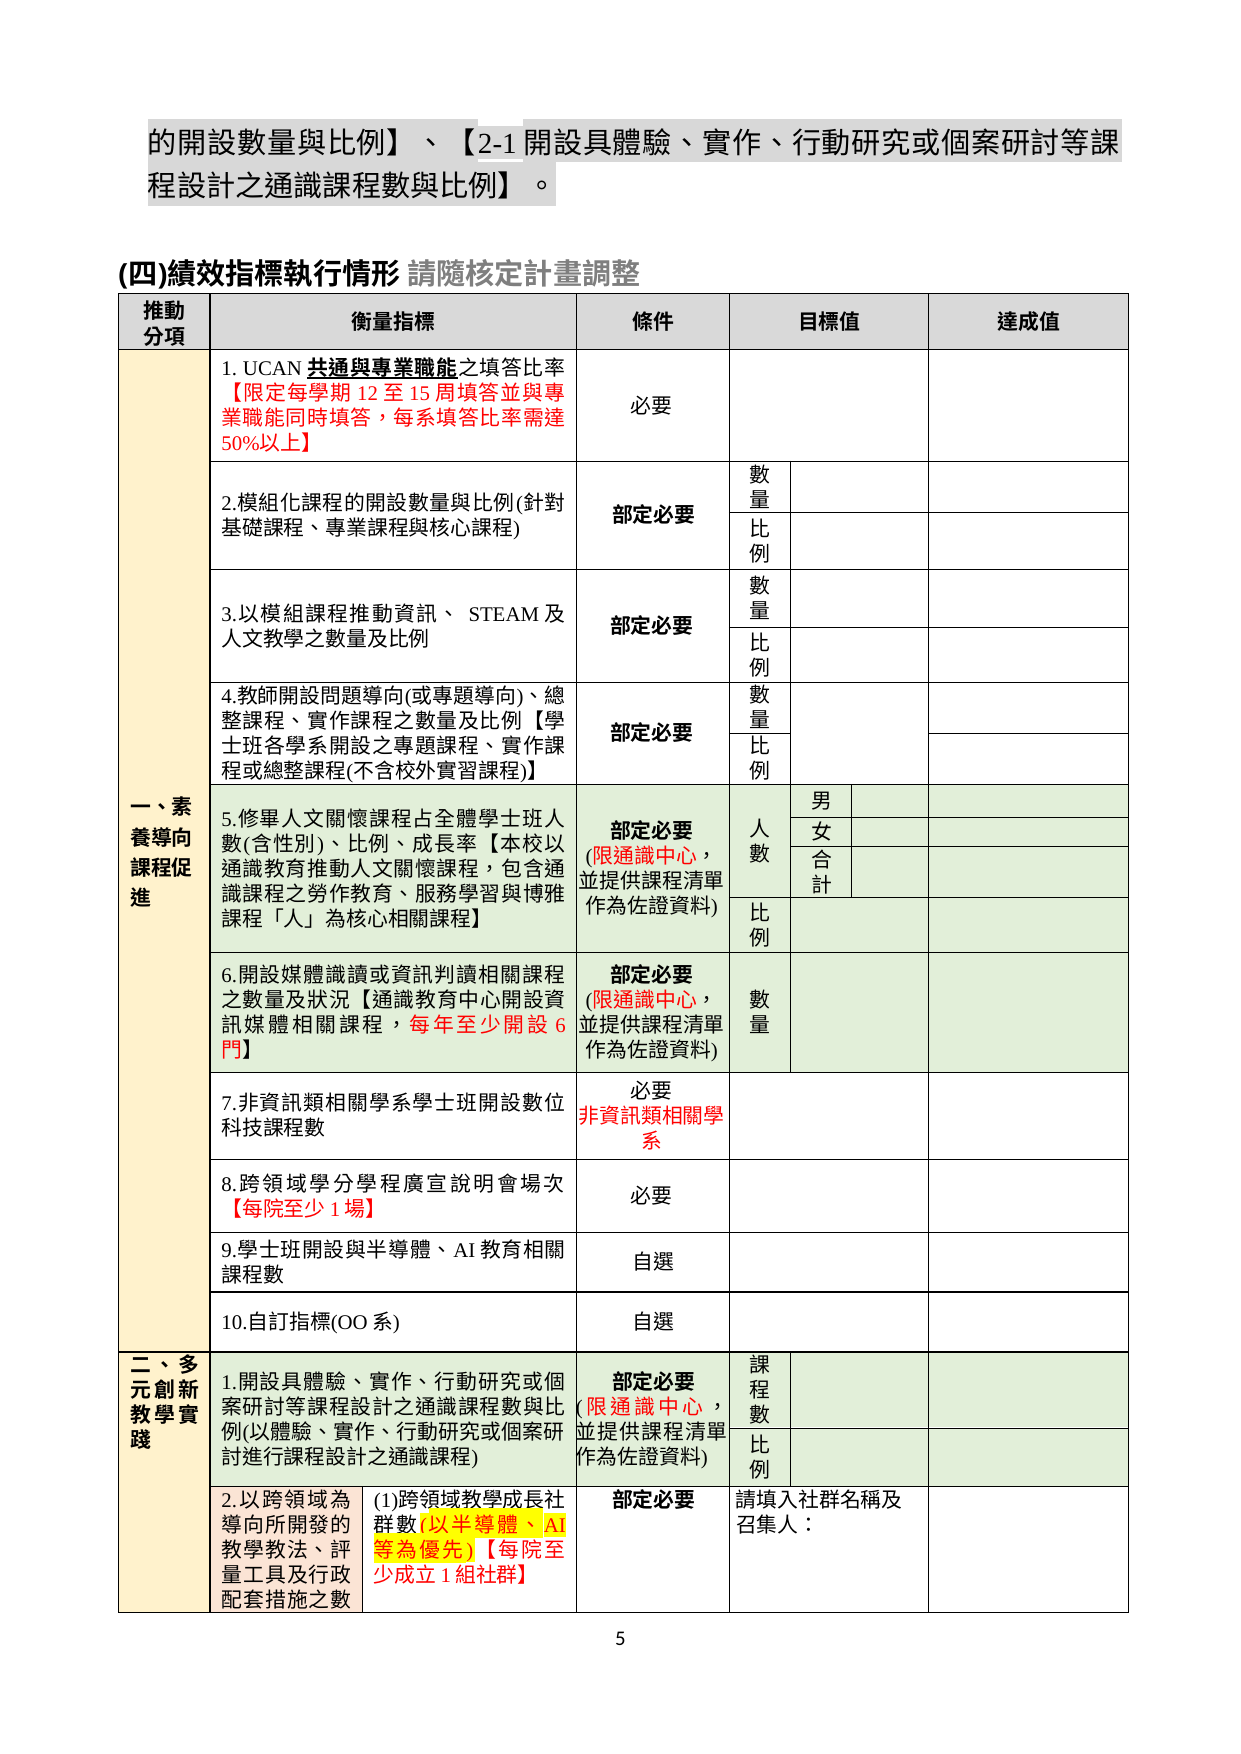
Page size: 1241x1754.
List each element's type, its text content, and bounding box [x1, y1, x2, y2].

table_header 衡量指標 [211, 294, 576, 349]
table_cell [730, 350, 928, 461]
table_cell 數量 [730, 570, 790, 627]
table_cell 課程數 [730, 1353, 790, 1427]
table_cell [852, 847, 928, 897]
table_cell 2.模組化課程的開設數量與比例(針對基礎課程、專業課程與核心課程) [211, 462, 576, 569]
table_cell [929, 785, 1128, 817]
table_cell 4.教師開設問題導向(或專題導向)、總整課程、實作課程之數量及比例【學士班各學系開設之專題課程、實作課程或總整課程(不含校外實習課程)】 [211, 683, 576, 784]
table_cell 自選 [577, 1233, 729, 1291]
table_cell 比例 [730, 1429, 790, 1486]
table_cell [929, 898, 1128, 952]
table_cell 女 [791, 818, 851, 846]
table_header 目標值 [730, 294, 928, 349]
table_cell [929, 1353, 1128, 1427]
table_cell [791, 513, 928, 569]
table_cell 比例 [730, 628, 790, 682]
table_cell [929, 1160, 1128, 1232]
table_cell [730, 1233, 928, 1291]
table_cell 自選 [577, 1293, 729, 1351]
table_cell [929, 818, 1128, 846]
table_cell 部定必要 (限通識中心，並提供課程清單作為佐證資料) [577, 1353, 729, 1486]
table_cell [730, 1160, 928, 1232]
table_cell [929, 734, 1128, 784]
table_cell 6.開設媒體識讀或資訊判讀相關課程之數量及狀況【通識教育中心開設資訊媒體相關課程，每年至少開設6門】 [211, 953, 576, 1072]
table_cell [929, 462, 1128, 512]
table_cell 1.開設具體驗、實作、行動研究或個案研討等課程設計之通識課程數與比例(以體驗、實作、行動研究或個案研討進行課程設計之通識課程) [211, 1353, 576, 1486]
table_cell [852, 785, 928, 817]
table_cell [791, 953, 928, 1072]
table_cell 一、素養導向課程促進 [119, 350, 209, 1351]
table_cell 數量 [730, 462, 790, 512]
table_cell [791, 462, 928, 512]
table_cell 3.以模組課程推動資訊、 STEAM及人文教學之數量及比例 [211, 570, 576, 682]
table_cell 部定必要 [577, 683, 729, 784]
table_cell [730, 1073, 928, 1159]
table_cell [791, 683, 928, 784]
table_cell [929, 1073, 1128, 1159]
table_cell 部定必要 [577, 462, 729, 569]
table_cell [791, 570, 928, 627]
table_cell [929, 683, 1128, 733]
table_cell 二、多元創新教學實踐 [119, 1353, 209, 1612]
table_cell [929, 628, 1128, 682]
table_cell 必要 [577, 350, 729, 461]
table_cell 5.修畢人文關懷課程占全體學士班人數(含性別)、比例、成長率【本校以通識教育推動人文關懷課程，包含通識課程之勞作教育、服務學習與博雅課程「人」為核心相關課程】 [211, 785, 576, 952]
table_cell (1)跨領域教學成長社群數(以半導體、AI等為優先)【每院至少成立1組社群】 [363, 1487, 576, 1612]
table_header 推動 分項 [119, 294, 209, 349]
table_cell [929, 847, 1128, 897]
text (四)績效指標執行情形 請隨核定計畫調整 [118, 249, 1122, 293]
table_cell 人數 [730, 785, 790, 897]
table_cell [929, 350, 1128, 461]
table_cell 請填入社群名稱及召集人： [730, 1487, 928, 1612]
table_header 達成值 [929, 294, 1128, 349]
table_cell 男 [791, 785, 851, 817]
table_cell [791, 628, 928, 682]
table_cell 數量 [730, 953, 790, 1072]
table_cell 8.跨領域學分學程廣宣說明會場次【每院至少1場】 [211, 1160, 576, 1232]
table_cell [791, 898, 928, 952]
table_cell [852, 818, 928, 846]
table_cell 比例 [730, 513, 790, 569]
table_cell 2.以跨領域為導向所開發的教學教法、評量工具及行政配套措施之數量及狀況 [211, 1487, 362, 1612]
table_cell 部定必要 (限通識中心，並提供課程清單作為佐證資料) [577, 785, 729, 952]
table_cell [791, 1353, 928, 1427]
table_cell 必要 非資訊類相關學系 [577, 1073, 729, 1159]
table_cell [929, 1487, 1128, 1612]
table_cell [929, 513, 1128, 569]
table_cell 比例 [730, 898, 790, 952]
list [118, 118, 1122, 206]
table_cell 數量 [730, 683, 790, 733]
table_cell 7.非資訊類相關學系學士班開設數位科技課程數 [211, 1073, 576, 1159]
table_cell 部定必要 [577, 1487, 729, 1612]
table_cell [929, 1429, 1128, 1486]
table_cell [929, 953, 1128, 1072]
table_cell 部定必要 [577, 570, 729, 682]
table_cell 部定必要 (限通識中心，並提供課程清單作為佐證資料) [577, 953, 729, 1072]
table_cell [929, 570, 1128, 627]
table_cell 1. UCAN共通與專業職能之填答比率【限定每學期12至15周填答並與專業職能同時填答，每系填答比率需達50%以上】 [211, 350, 576, 461]
table_cell 合計 [791, 847, 851, 897]
table_cell [929, 1233, 1128, 1291]
table_cell [730, 1293, 928, 1351]
table_cell [791, 1429, 928, 1486]
table_cell [929, 1293, 1128, 1351]
table_cell 必要 [577, 1160, 729, 1232]
table_header 條件 [577, 294, 729, 349]
table_cell 10.自訂指標(OO系) [211, 1293, 576, 1351]
table_cell 9.學士班開設與半導體、AI教育相關課程數 [211, 1233, 576, 1291]
table_cell 比例 [730, 734, 790, 784]
